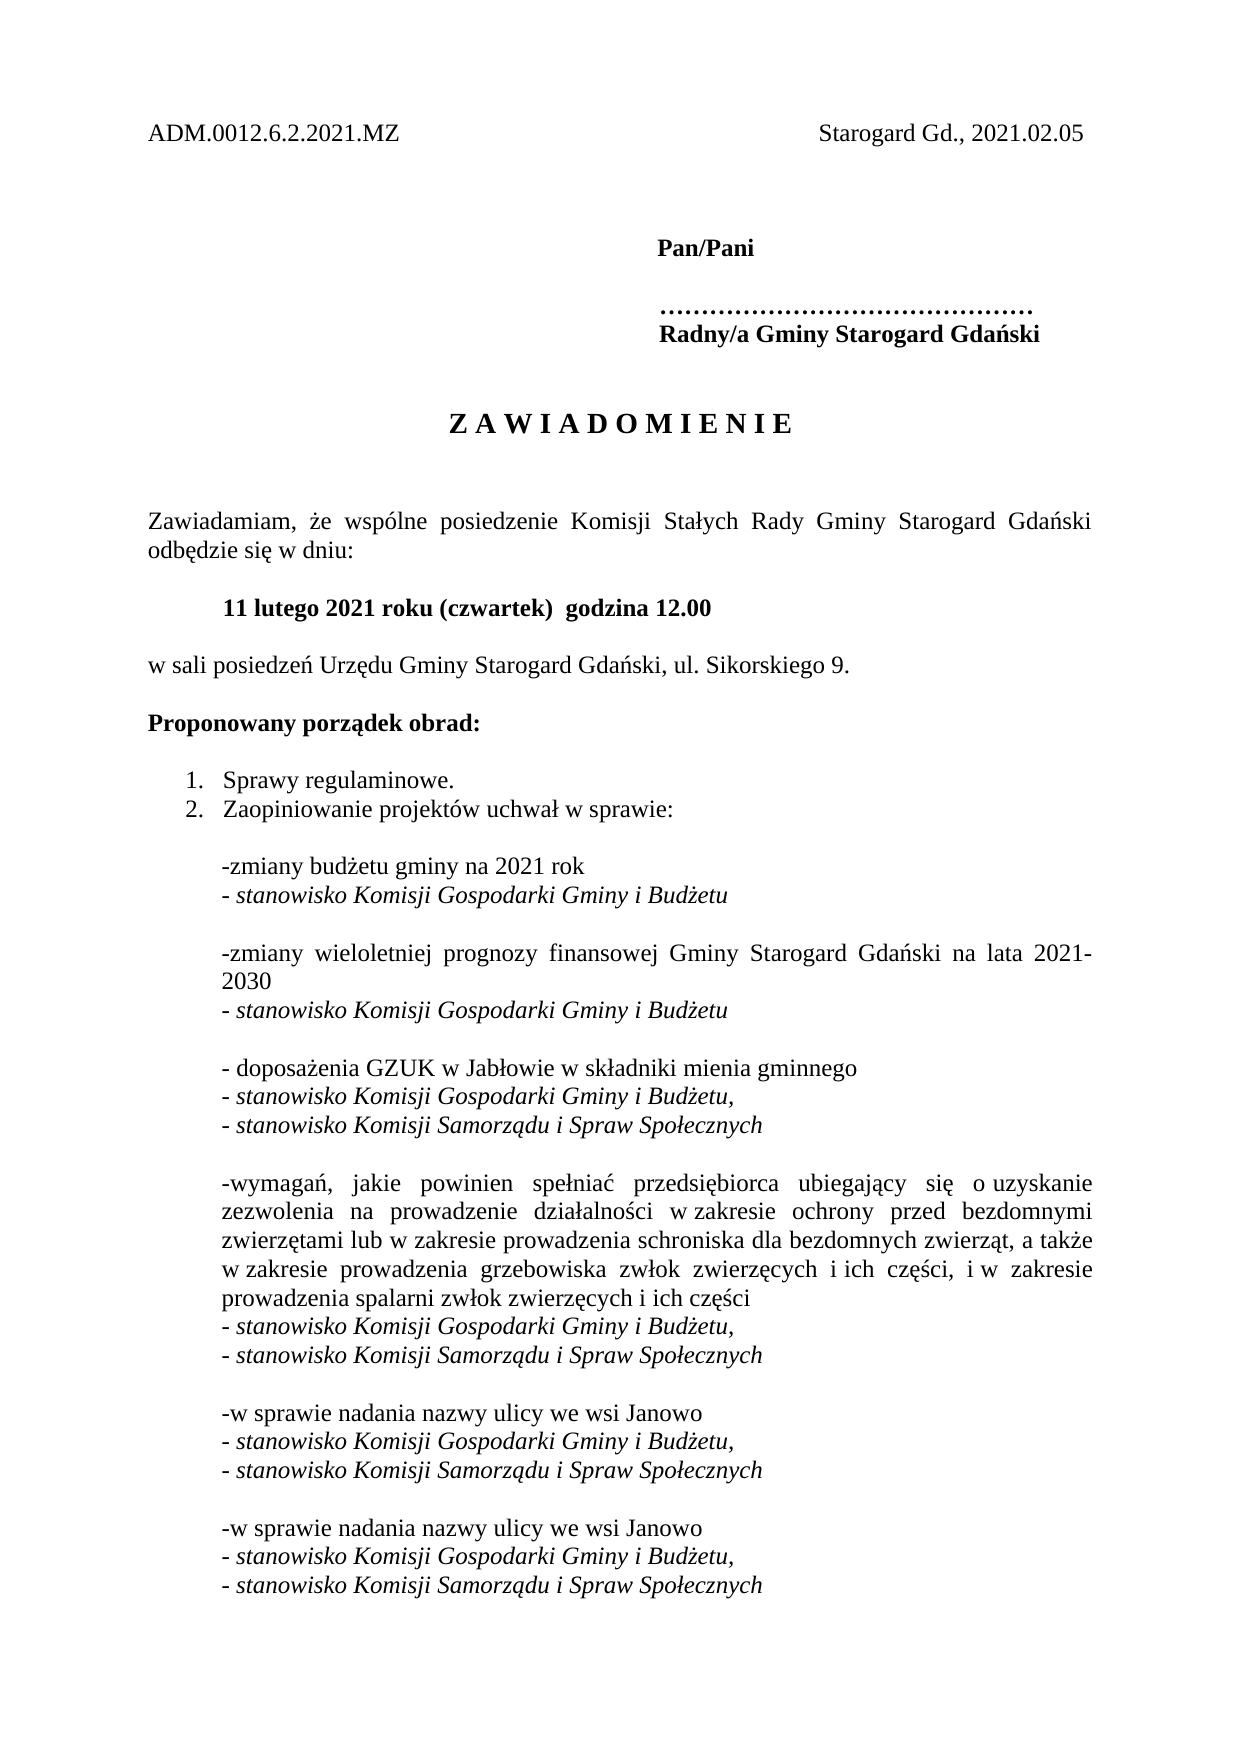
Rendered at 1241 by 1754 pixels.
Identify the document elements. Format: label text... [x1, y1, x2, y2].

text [148, 1570, 1093, 1599]
text -wymagań, jakie powinien spełniać przedsiębiorca ubiegający się o uzyskanie zezwolenia na prowadzenie działalności w zakresie ochrony przed bezdomnymi zwierzętami lub w zakresie prowadzenia schroniska dla bezdomnych zwierząt, a także w zakresie prowadzenia grzebowiska zwłok zwierzęcych i ich części, i w zakresie prowadzenia spalarni zwłok zwierzęcych i ich części [221, 1168, 1093, 1311]
text Radny/a Gminy Starogard Gdański [148, 319, 1093, 348]
text - stanowisko Komisji Gospodarki Gminy i Budżetu [148, 995, 1093, 1024]
text - stanowisko Komisji Gospodarki Gminy i Budżetu, [148, 1311, 1093, 1340]
text w sali posiedzeń Urzędu Gminy Starogard Gdański, ul. Sikorskiego 9. [148, 650, 1093, 679]
text 11 lutego 2021 roku (czwartek) godzina 12.00 [148, 593, 1093, 621]
text -zmiany wieloletniej prognozy finansowej Gminy Starogard Gdański na lata 2021-2030 [221, 938, 1093, 995]
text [148, 1455, 1093, 1484]
list Sprawy regulaminowe. [185, 765, 1093, 794]
text - stanowisko Komisji Gospodarki Gminy i Budżetu, [148, 1426, 1093, 1455]
text - stanowisko Komisji Gospodarki Gminy i Budżetu, [148, 1081, 1093, 1110]
subtitle Z A W I A D O M I E N I E [148, 406, 1093, 439]
list Zaopiniowanie projektów uchwał w sprawie: [185, 794, 1093, 823]
text ……………………………………… [148, 291, 1093, 319]
text - stanowisko Komisji Samorządu i Spraw Społecznych [148, 1340, 1093, 1369]
text Zawiadamiam, że wspólne posiedzenie Komisji Stałych Rady Gminy Starogard Gdański odbędzie się w dniu: [148, 506, 1093, 564]
text - doposażenia GZUK w Jabłowie w składniki mienia gminnego [148, 1053, 1093, 1081]
text Proponowany porządek obrad: [148, 708, 1093, 736]
text ADM.0012.6.2.2021.MZ Starogard Gd., 2021.02.05 [148, 118, 1093, 147]
text Pan/Pani [590, 233, 1093, 291]
text - stanowisko Komisji Gospodarki Gminy i Budżetu [221, 880, 1093, 909]
text -zmiany budżetu gminy na 2021 rok [148, 851, 1093, 880]
text - stanowisko Komisji Samorządu i Spraw Społecznych [148, 1110, 1093, 1139]
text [148, 1541, 1093, 1570]
text -w sprawie nadania nazwy ulicy we wsi Janowo [148, 1513, 1093, 1541]
text -w sprawie nadania nazwy ulicy we wsi Janowo [148, 1398, 1093, 1426]
